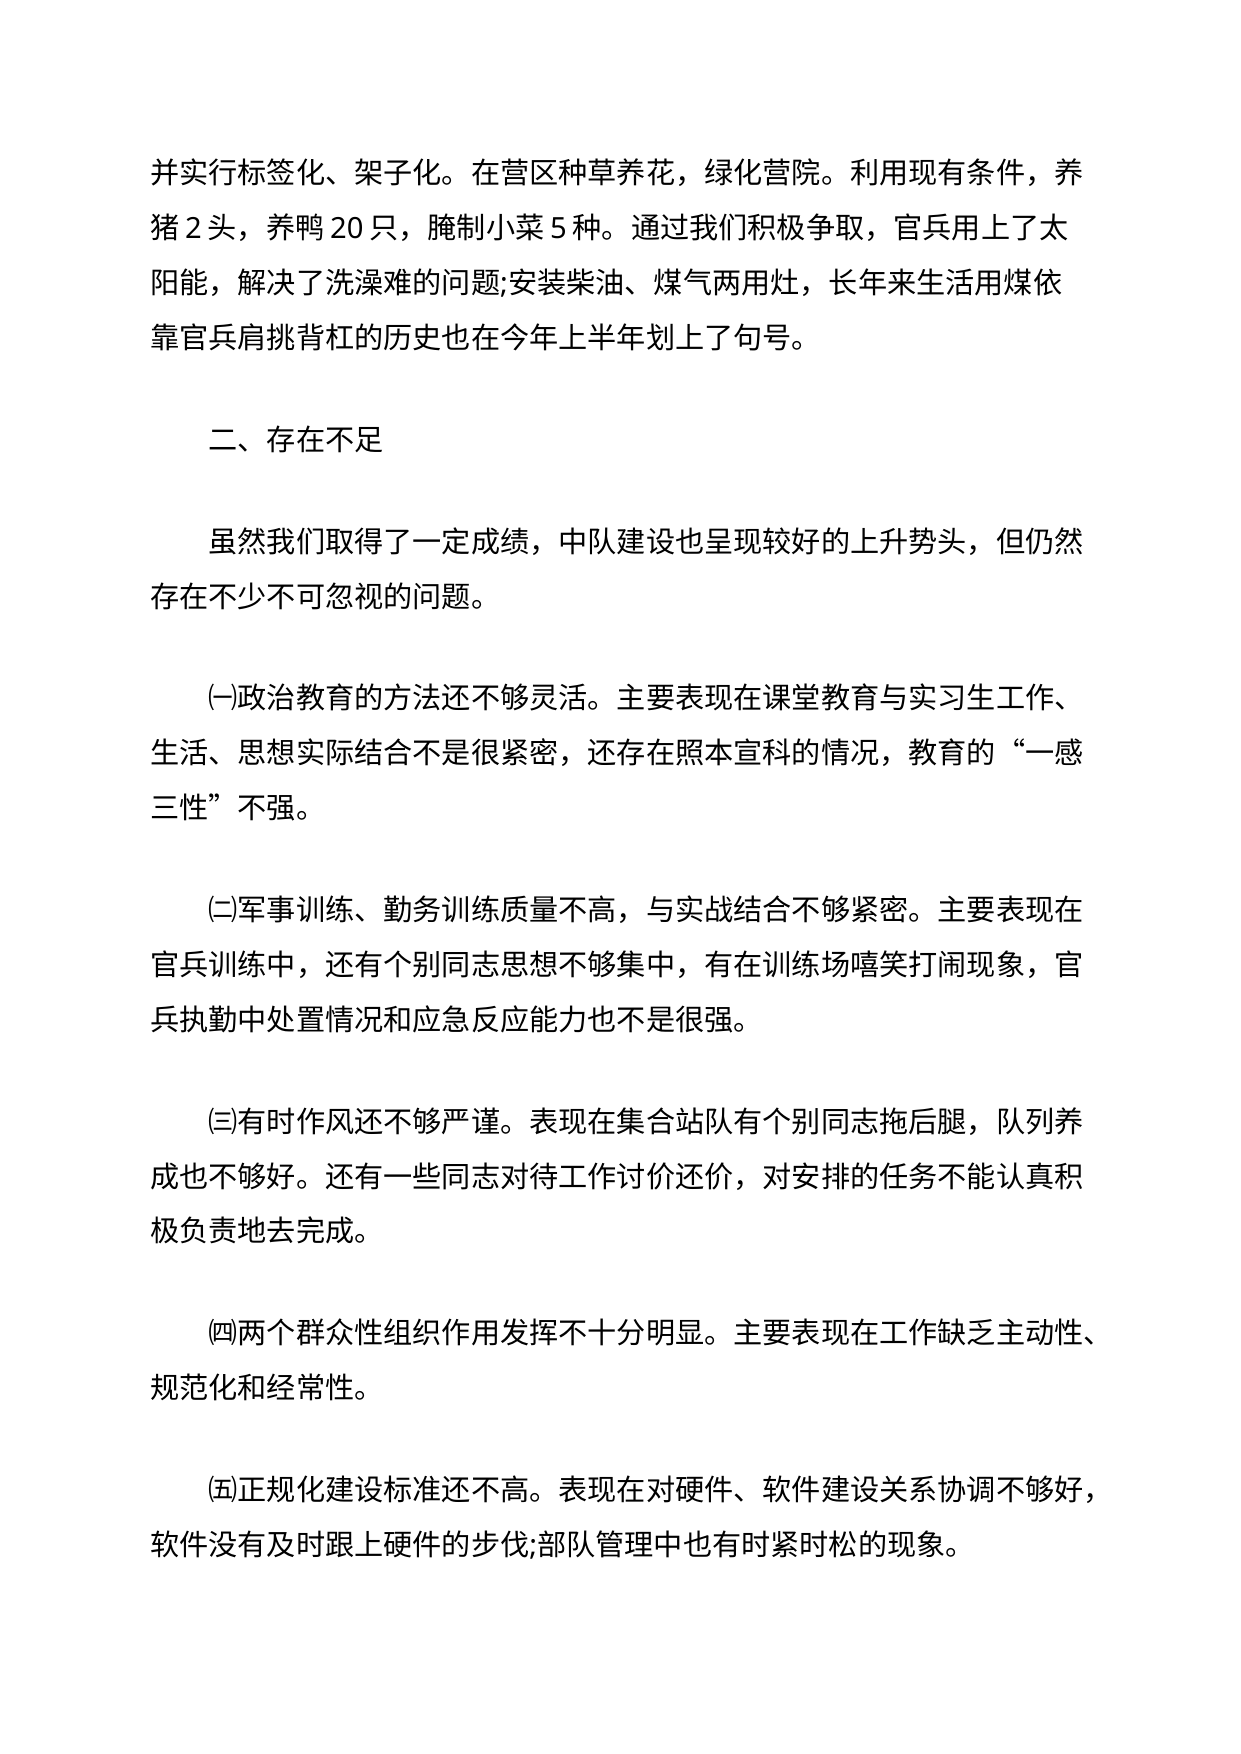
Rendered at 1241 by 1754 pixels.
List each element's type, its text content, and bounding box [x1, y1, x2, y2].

text ㈣两个群众性组织作用发挥不十分明显。主要表现在工作缺乏主动性、规范化和经常性。 [150, 1310, 1090, 1407]
text ㈠政治教育的方法还不够灵活。主要表现在课堂教育与实习生工作、生活、思想实际结合不是很紧密，还存在照本宣科的情况，教育的“一感三性”不强。 [150, 675, 1090, 827]
text ㈢有时作风还不够严谨。表现在集合站队有个别同志拖后腿，队列养成也不够好。还有一些同志对待工作讨价还价，对安排的任务不能认真积极负责地去完成。 [150, 1098, 1090, 1250]
text ㈡军事训练、勤务训练质量不高，与实战结合不够紧密。主要表现在官兵训练中，还有个别同志思想不够集中，有在训练场嘻笑打闹现象，官兵执勤中处置情况和应急反应能力也不是很强。 [150, 887, 1090, 1039]
text 二、存在不足 [150, 417, 1090, 459]
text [150, 150, 1090, 357]
text 虽然我们取得了一定成绩，中队建设也呈现较好的上升势头，但仍然存在不少不可忽视的问题。 [150, 518, 1090, 616]
text ㈤正规化建设标准还不高。表现在对硬件、软件建设关系协调不够好，软件没有及时跟上硬件的步伐;部队管理中也有时紧时松的现象。 [150, 1466, 1090, 1564]
